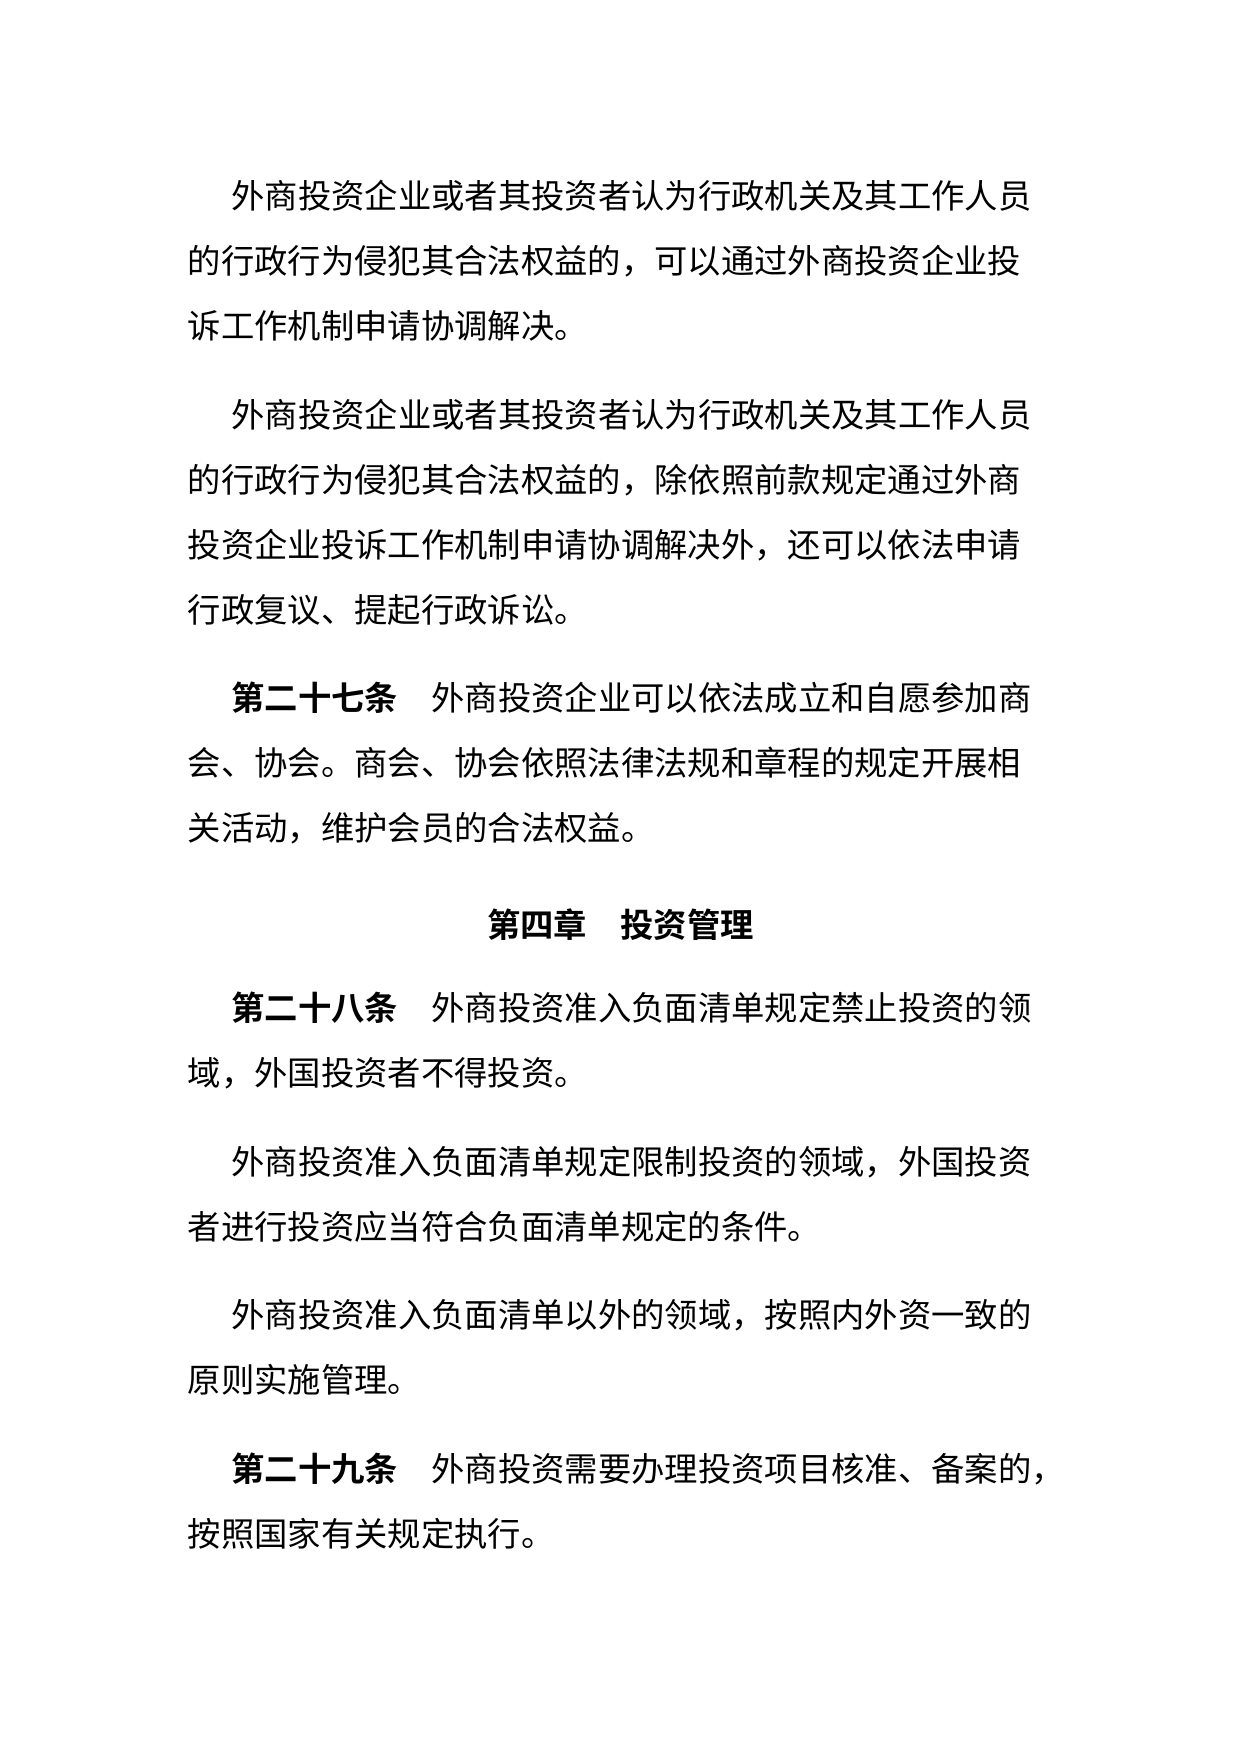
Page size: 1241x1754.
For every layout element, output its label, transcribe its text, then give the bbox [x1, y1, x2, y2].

text 第二十九条 外商投资需要办理投资项目核准、备案的，按照国家有关规定执行。 [187, 1434, 1053, 1564]
text 外商投资准入负面清单以外的领域，按照内外资一致的原则实施管理。 [187, 1281, 1053, 1411]
text 第二十七条 外商投资企业可以依法成立和自愿参加商会、协会。商会、协会依照法律法规和章程的规定开展相关活动，维护会员的合法权益。 [187, 664, 1053, 859]
text 外商投资准入负面清单规定限制投资的领域，外国投资者进行投资应当符合负面清单规定的条件。 [187, 1127, 1053, 1257]
text 外商投资企业或者其投资者认为行政机关及其工作人员的行政行为侵犯其合法权益的，可以通过外商投资企业投诉工作机制申请协调解决。 [187, 162, 1053, 357]
subtitle 第四章 投资管理 [187, 890, 1053, 955]
text 第二十八条 外商投资准入负面清单规定禁止投资的领域，外国投资者不得投资。 [187, 974, 1053, 1104]
text 外商投资企业或者其投资者认为行政机关及其工作人员的行政行为侵犯其合法权益的，除依照前款规定通过外商投资企业投诉工作机制申请协调解决外，还可以依法申请行政复议、提起行政诉讼。 [187, 380, 1053, 640]
